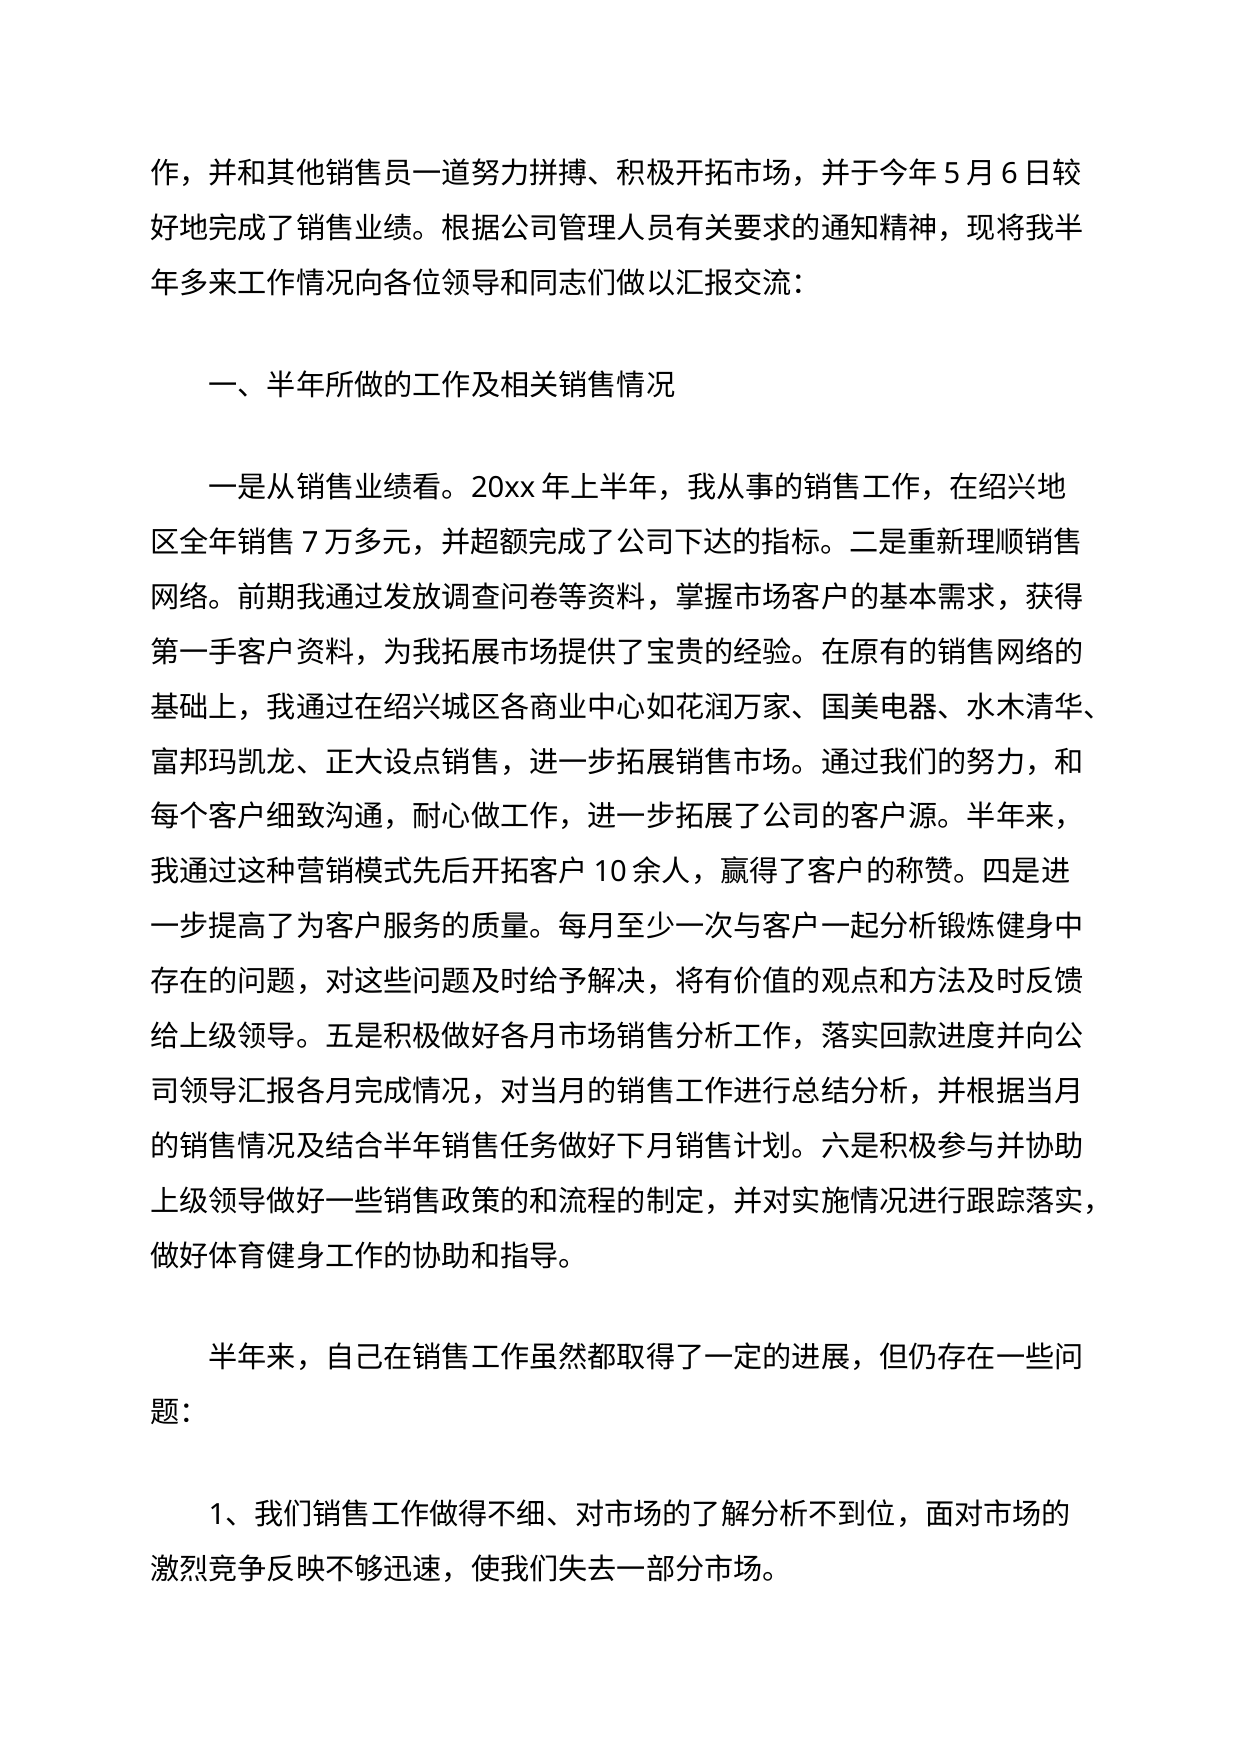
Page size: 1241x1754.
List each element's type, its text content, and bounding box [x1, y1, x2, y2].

text 一、半年所做的工作及相关销售情况 [150, 362, 1090, 404]
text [150, 150, 1090, 302]
text 一是从销售业绩看。20xx年上半年，我从事的销售工作，在绍兴地区全年销售7万多元，并超额完成了公司下达的指标。二是重新理顺销售网络。前期我通过发放调查问卷等资料，掌握市场客户的基本需求，获得第一手客户资料，为我拓展市场提供了宝贵的经验。在原有的销售网络的基础上，我通过在绍兴城区各商业中心如花润万家、国美电器、水木清华、富邦玛凯龙、正大设点销售，进一步拓展销售市场。通过我们的努力，和每个客户细致沟通，耐心做工作，进一步拓展了公司的客户源。半年来，我通过这种营销模式先后开拓客户10余人，赢得了客户的称赞。四是进一步提高了为客户服务的质量。每月至少一次与客户一起分析锻炼健身中存在的问题，对这些问题及时给予解决，将有价值的观点和方法及时反馈给上级领导。五是积极做好各月市场销售分析工作，落实回款进度并向公司领导汇报各月完成情况，对当月的销售工作进行总结分析，并根据当月的销售情况及结合半年销售任务做好下月销售计划。六是积极参与并协助上级领导做好一些销售政策的和流程的制定，并对实施情况进行跟踪落实，做好体育健身工作的协助和指导。 [150, 463, 1090, 1274]
text 半年来，自己在销售工作虽然都取得了一定的进展，但仍存在一些问题： [150, 1334, 1090, 1431]
text 1、我们销售工作做得不细、对市场的了解分析不到位，面对市场的激烈竞争反映不够迅速，使我们失去一部分市场。 [150, 1491, 1090, 1588]
